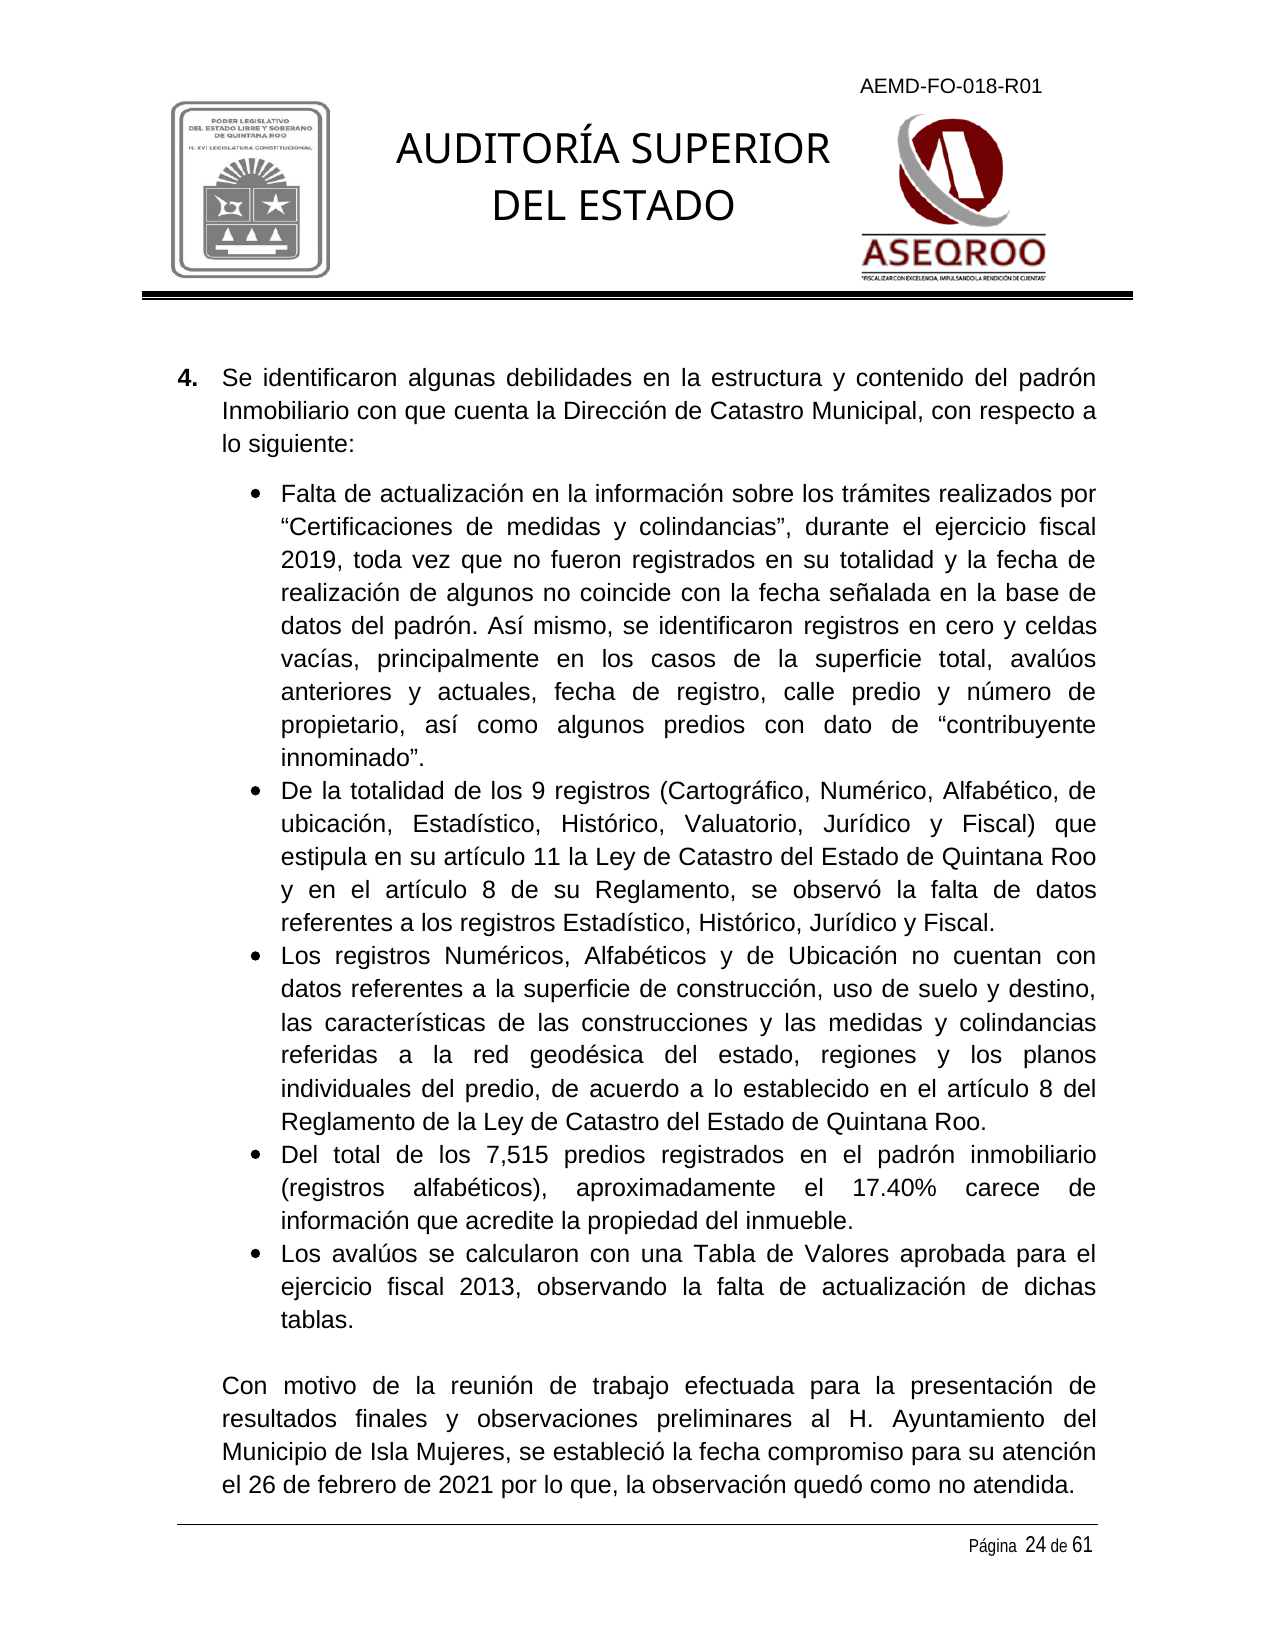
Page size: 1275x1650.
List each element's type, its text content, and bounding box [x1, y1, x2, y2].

list Los avalúos se calcularon con una Tabla de Valores aprobada para el ejercicio fiscal 2013, observando la falta de actualización de dichas tablas. [251, 1239, 1098, 1334]
list Se identificaron algunas debilidades en la estructura y contenido del padrón Inmobiliario con que cuenta la Dirección de Catastro Municipal, con respecto a lo siguiente: [177, 363, 1098, 458]
picture [167, 98, 331, 279]
list De la totalidad de los 9 registros (Cartográfico, Numérico, Alfabético, de ubicación, Estadístico, Histórico, Valuatorio, Jurídico y Fiscal) que estipula en su artículo 11 la Ley de Catastro del Estado de Quintana Roo y en el artículo 8 de su Reglamento, se observó la falta de datos referentes a los registros Estadístico, Histórico, Jurídico y Fiscal. [251, 776, 1098, 937]
picture [861, 114, 1046, 281]
list Los registros Numéricos, Alfabéticos y de Ubicación no cuentan con datos referentes a la superficie de construcción, uso de suelo y destino, las características de las construcciones y las medidas y colindancias referidas a la red geodésica del estado, regiones y los planos individuales del predio, de acuerdo a lo establecido en el artículo 8 del Reglamento de la Ley de Catastro del Estado de Quintana Roo. [251, 941, 1098, 1135]
list Con motivo de la reunión de trabajo efectuada para la presentación de resultados finales y observaciones preliminares al H. Ayuntamiento del Municipio de Isla Mujeres, se estableció la fecha compromiso para su atención el 26 de febrero de 2021 por lo que, la observación quedó como no atendida. [222, 1371, 1098, 1499]
list Falta de actualización en la información sobre los trámites realizados por “Certificaciones de medidas y colindancias”, durante el ejercicio fiscal 2019, toda vez que no fueron registrados en su totalidad y la fecha de realización de algunos no coincide con la fecha señalada en la base de datos del padrón. Así mismo, se identificaron registros en cero y celdas vacías, principalmente en los casos de la superficie total, avalúos anteriores y actuales, fecha de registro, calle predio y número de propietario, así como algunos predios con dato de “contribuyente innominado”. [251, 479, 1098, 772]
list Del total de los 7,515 predios registrados en el padrón inmobiliario (registros alfabéticos), aproximadamente el 17.40% carece de información que acredite la propiedad del inmueble. [251, 1139, 1098, 1234]
